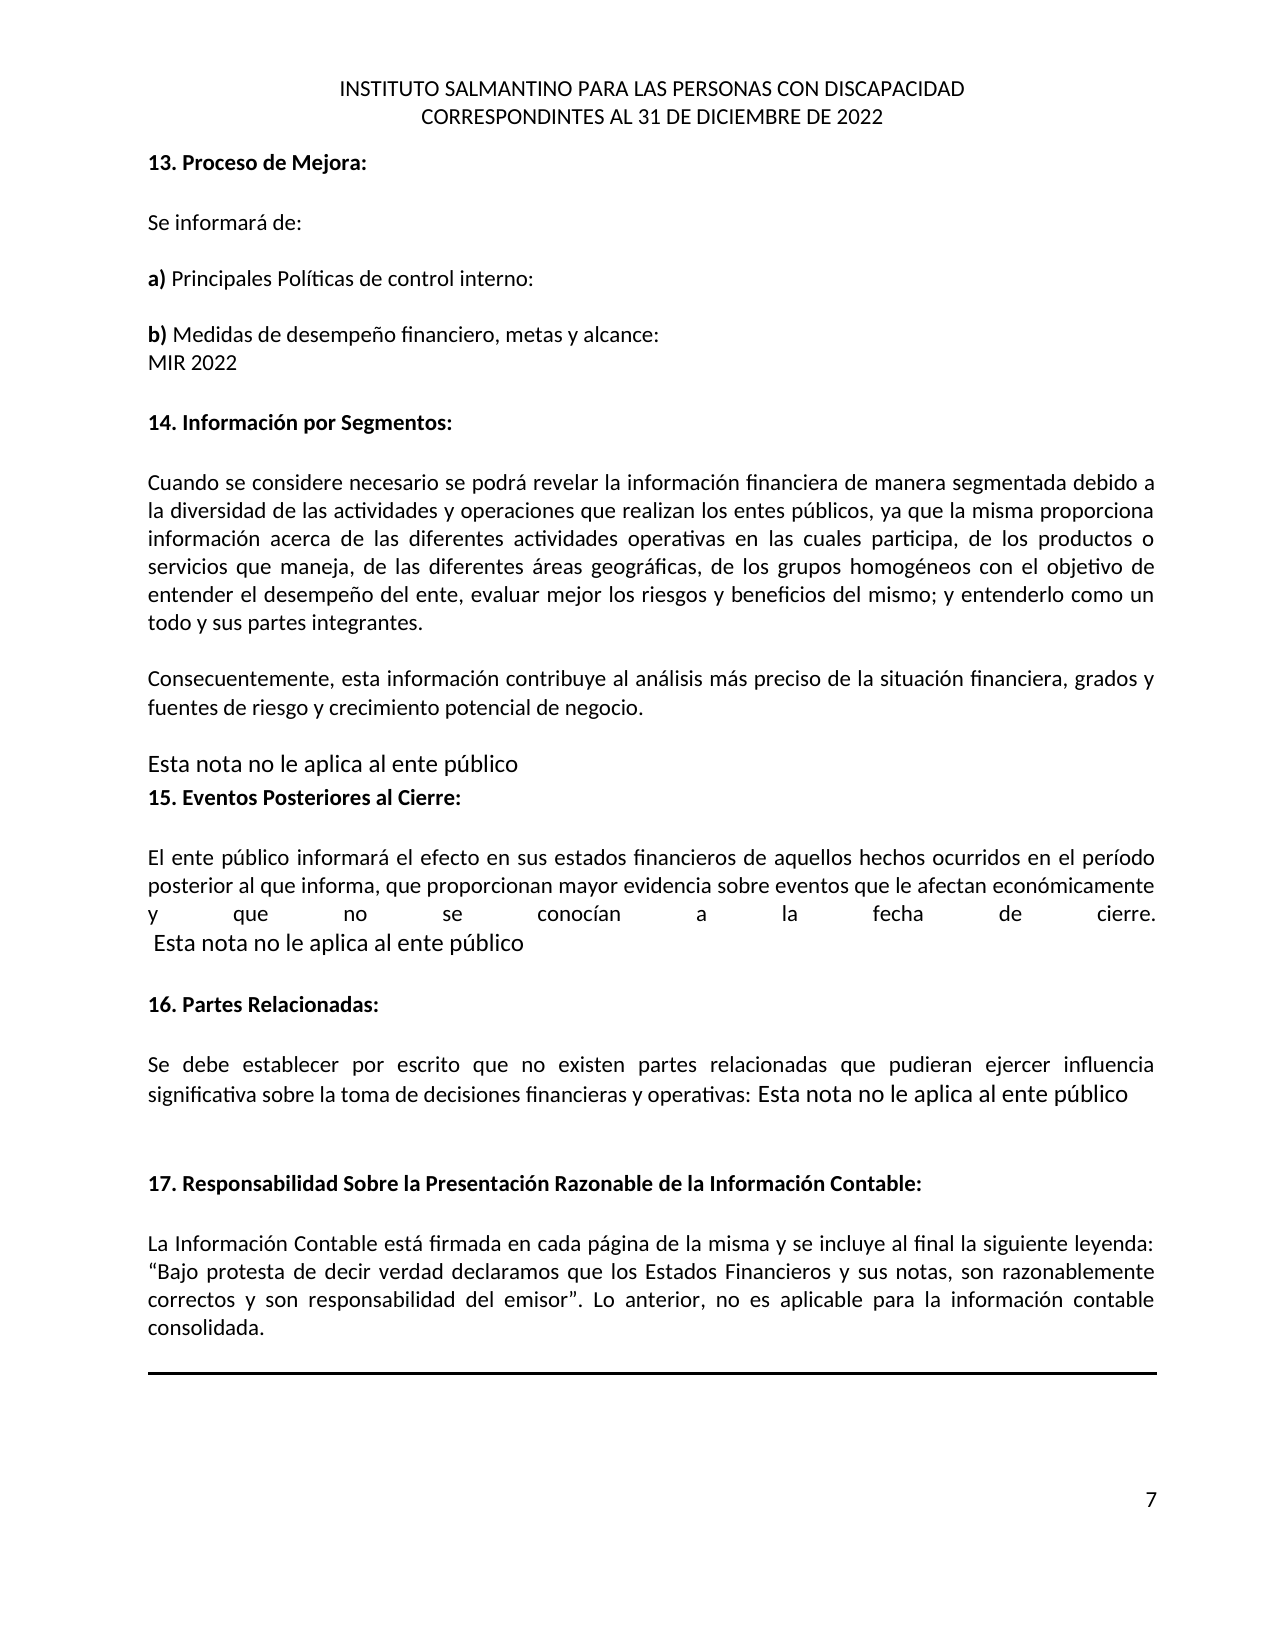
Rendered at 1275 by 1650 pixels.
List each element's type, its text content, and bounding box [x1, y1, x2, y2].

text Cuando se considere necesario se podrá revelar la información financiera de manera segmentada debido a la diversidad de las actividades y operaciones que realizan los entes públicos, ya que la misma proporciona información acerca de las diferentes actividades operativas en las cuales participa, de los productos o servicios que maneja, de las diferentes áreas geográficas, de los grupos homogéneos con el objetivo de entender el desempeño del ente, evaluar mejor los riesgos y beneficios del mismo; y entenderlo como un todo y sus partes integrantes. [148, 468, 1157, 637]
subtitle 13. Proceso de Mejora: [148, 148, 1157, 176]
text Consecuentemente, esta información contribuye al análisis más preciso de la situación financiera, grados y fuentes de riesgo y crecimiento potencial de negocio. [148, 664, 1157, 721]
text Esta nota no le aplica al ente público [148, 749, 1157, 779]
subtitle 15. Eventos Posteriores al Cierre: [148, 783, 1157, 811]
text El ente público informará el efecto en sus estados financieros de aquellos hechos ocurridos en el período posterior al que informa, que proporcionan mayor evidencia sobre eventos que le afectan económicamente y que no se conocían a la fecha de cierre. Esta nota no le aplica al ente público [148, 843, 1157, 958]
text Se informará de: [148, 208, 1157, 236]
text MIR 2022 [148, 348, 1157, 376]
subtitle 16. Partes Relacionadas: [148, 990, 1157, 1018]
subtitle 14. Información por Segmentos: [148, 408, 1157, 436]
text La Información Contable está firmada en cada página de la misma y se incluye al final la siguiente leyenda: “Bajo protesta de decir verdad declaramos que los Estados Financieros y sus notas, son razonablemente correctos y son responsabilidad del emisor”. Lo anterior, no es aplicable para la información contable consolidada. [148, 1229, 1157, 1342]
text a) Principales Políticas de control interno: [148, 264, 1157, 292]
text b) Medidas de desempeño financiero, metas y alcance: [148, 320, 1157, 348]
subtitle 17. Responsabilidad Sobre la Presentación Razonable de la Información Contable: [148, 1169, 1157, 1197]
text Se debe establecer por escrito que no existen partes relacionadas que pudieran ejercer influencia significativa sobre la toma de decisiones financieras y operativas: Esta nota no le aplica al ente público [148, 1051, 1157, 1109]
